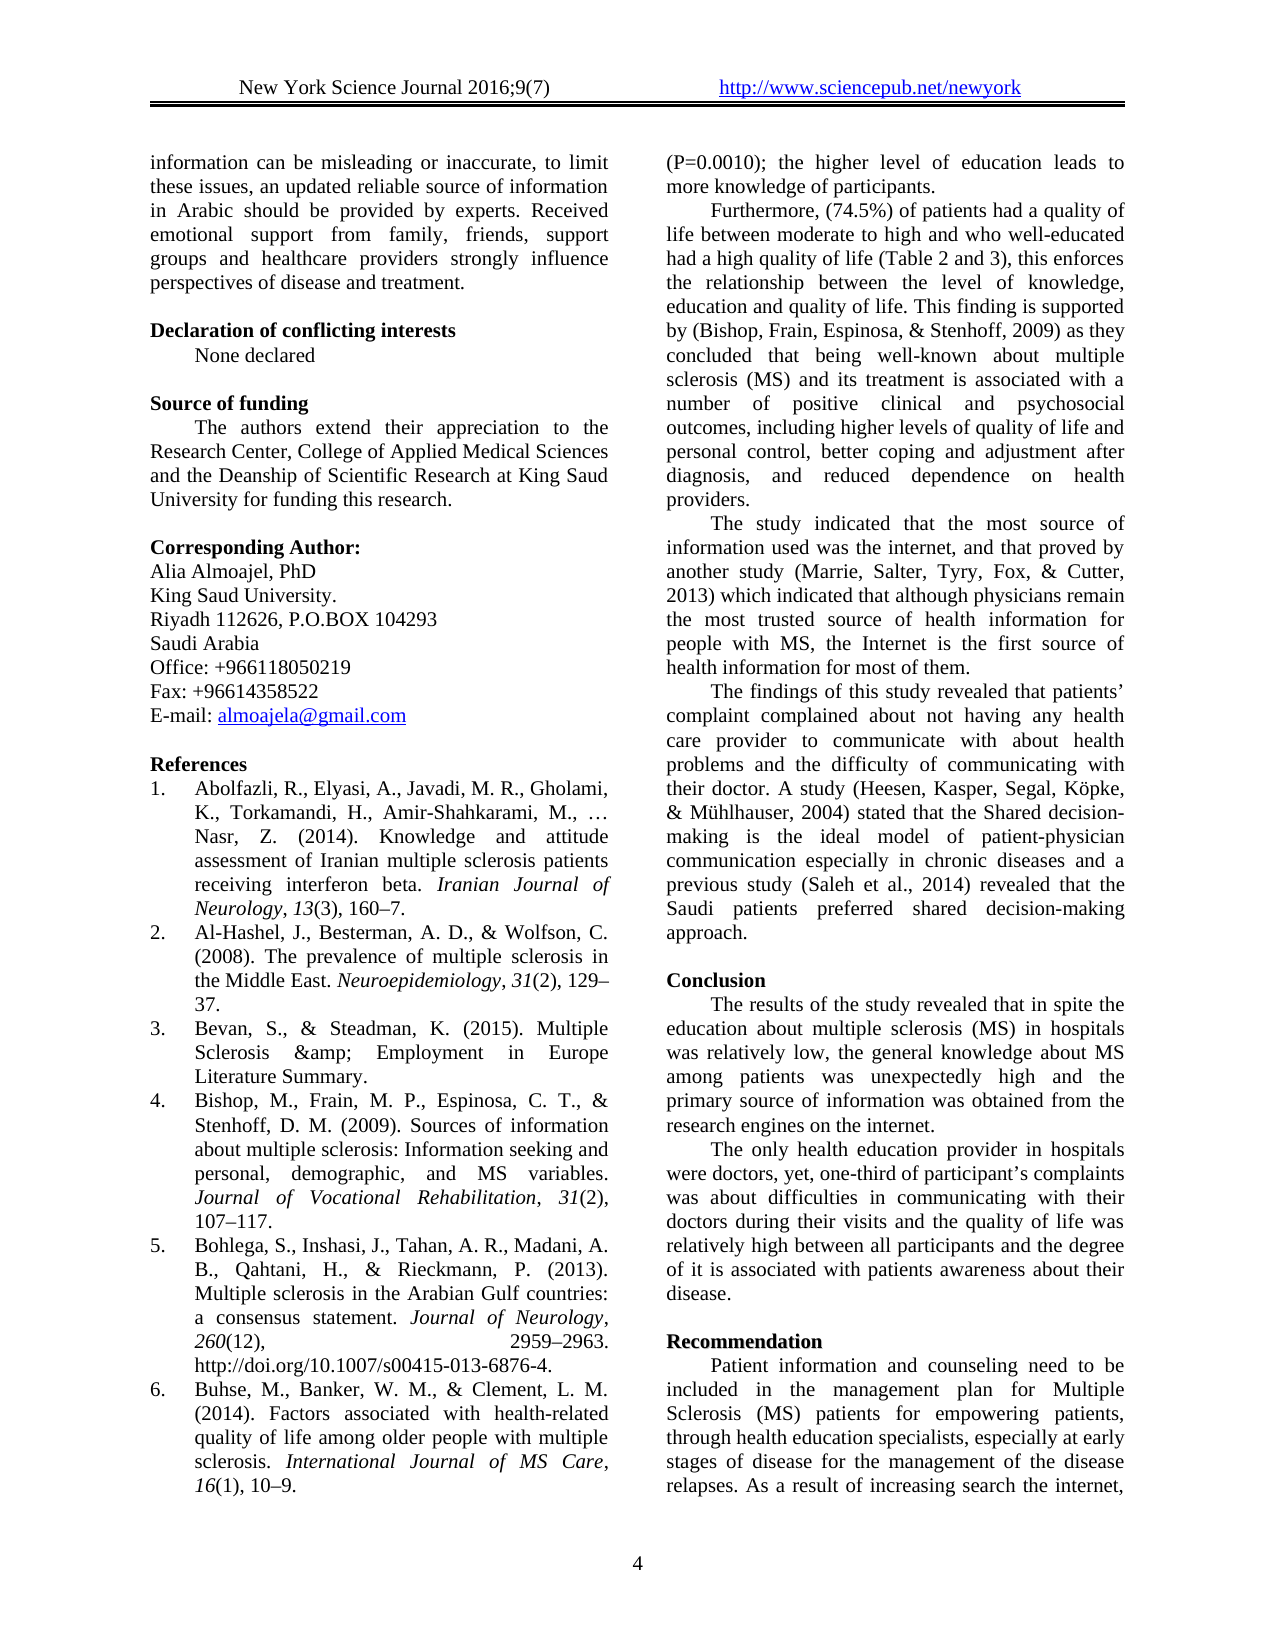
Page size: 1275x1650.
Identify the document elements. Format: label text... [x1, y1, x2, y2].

list Bishop, M., Frain, M. P., Espinosa, C. T., & Stenhoff, D. M. (2009). Sources of information about multiple sclerosis: Information seeking and personal, demographic, and MS variables. Journal of Vocational Rehabilitation, 31(2), 107–117. [150, 1088, 609, 1233]
text Furthermore, (74.5%) of patients had a quality of life between moderate to high and who well-educated had a high quality of life (Table 2 and 3), this enforces the relationship between the level of knowledge, education and quality of life. This finding is supported by (Bishop, Frain, Espinosa, & Stenhoff, 2009) as they concluded that being well-known about multiple sclerosis (MS) and its treatment is associated with a number of positive clinical and psychosocial outcomes, including higher levels of quality of life and personal control, better coping and adjustment after diagnosis, and reduced dependence on health providers. [666, 198, 1125, 511]
text King Saud University. [150, 583, 609, 607]
text The authors extend their appreciation to the Research Center, College of Applied Medical Sciences and the Deanship of Scientific Research at King Saud University for funding this research. [150, 415, 609, 511]
text The only health education provider in hospitals were doctors, yet, one-third of participant’s complaints was about difficulties in communicating with their doctors during their visits and the quality of life was relatively high between all participants and the degree of it is associated with patients awareness about their disease. [666, 1137, 1125, 1305]
text Riyadh 112626, P.O.BOX 104293 [150, 607, 609, 631]
list Bohlega, S., Inshasi, J., Tahan, A. R., Madani, A. B., Qahtani, H., & Rieckmann, P. (2013). Multiple sclerosis in the Arabian Gulf countries: a consensus statement. Journal of Neurology, 260(12), 2959–2963. http://doi.org/10.1007/s00415-013-6876-4. [150, 1233, 609, 1377]
text Alia Almoajel, PhD [150, 559, 609, 583]
text Patient information and counseling need to be included in the management plan for Multiple Sclerosis (MS) patients for empowering patients, through health education specialists, especially at early stages of disease for the management of the disease relapses. As a result of increasing search the internet, information can be misleading or inaccurate, to limit these issues, an updated reliable source of information in Arabic should be provided by experts. Received emotional support from family, friends, support groups and healthcare providers strongly influence perspectives of disease and treatment. [150, 150, 609, 294]
text The study indicated that the most source of information used was the internet, and that proved by another study (Marrie, Salter, Tyry, Fox, & Cutter, 2013) which indicated that although physicians remain the most trusted source of health information for people with MS, the Internet is the first source of health information for most of them. [666, 511, 1125, 679]
text Office: +966118050219 [150, 655, 609, 679]
text Fax: +96614358522 [150, 679, 609, 703]
text None declared [150, 342, 609, 367]
text Saudi Arabia [150, 631, 609, 655]
text The findings of this study revealed that patients’ complaint complained about not having any health care provider to communicate with about health problems and the difficulty of communicating with their doctor. A study (Heesen, Kasper, Segal, Köpke, & Mühlhauser, 2004) stated that the Shared decision-making is the ideal model of patient-physician communication especially in chronic diseases and a previous study (Saleh et al., 2014) revealed that the Saudi patients preferred shared decision-making approach. [666, 679, 1125, 944]
text Patient information and counseling need to be included in the management plan for Multiple Sclerosis (MS) patients for empowering patients, through health education specialists, especially at early stages of disease for the management of the disease relapses. As a result of increasing search the internet, information can be misleading or inaccurate, to limit these issues, an updated reliable source of information in Arabic should be provided by experts. Received emotional support from family, friends, support groups and healthcare providers strongly influence perspectives of disease and treatment. [666, 1353, 1125, 1497]
text The results of the study revealed that in spite the education about multiple sclerosis (MS) in hospitals was relatively low, the general knowledge about MS among patients was unexpectedly high and the primary source of information was obtained from the research engines on the internet. [666, 992, 1125, 1137]
text Corresponding Author: [150, 535, 609, 559]
text Declaration of conflicting interests [150, 318, 609, 342]
list Al-Hashel, J., Besterman, A. D., & Wolfson, C. (2008). The prevalence of multiple sclerosis in the Middle East. Neuroepidemiology, 31(2), 129–37. [150, 920, 609, 1016]
text Source of funding [150, 391, 609, 415]
list Abolfazli, R., Elyasi, A., Javadi, M. R., Gholami, K., Torkamandi, H., Amir-Shahkarami, M., … Nasr, Z. (2014). Knowledge and attitude assessment of Iranian multiple sclerosis patients receiving interferon beta. Iranian Journal of Neurology, 13(3), 160–7. [150, 776, 609, 920]
text References [150, 752, 609, 776]
text Recommendation [666, 1329, 1125, 1353]
list Bevan, S., & Steadman, K. (2015). Multiple Sclerosis &amp; Employment in Europe Literature Summary. [150, 1016, 609, 1088]
text Conclusion [666, 968, 1125, 992]
text E-mail: almoajela@gmail.com [150, 703, 609, 727]
list Buhse, M., Banker, W. M., & Clement, L. M. (2014). Factors associated with health-related quality of life among older people with multiple sclerosis. International Journal of MS Care, 16(1), 10–9. [150, 1377, 609, 1497]
